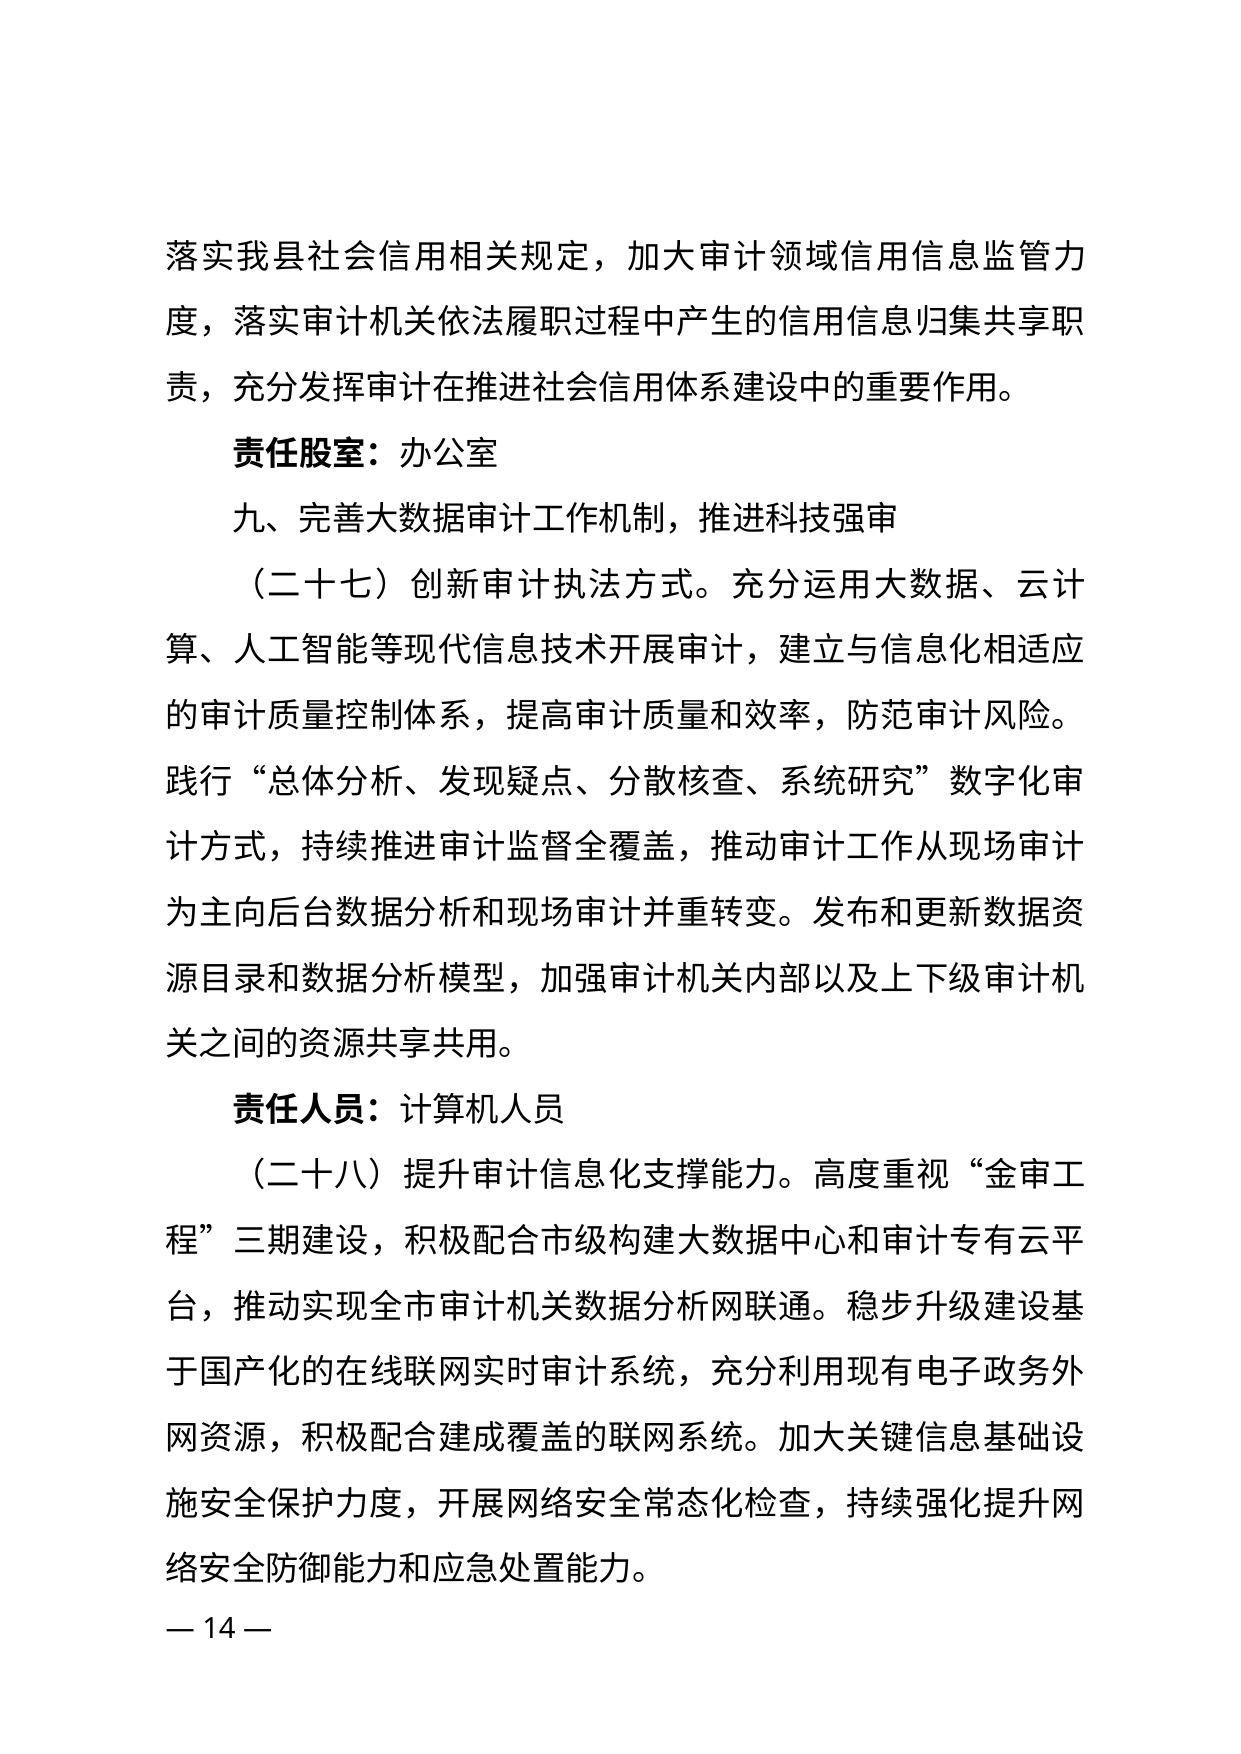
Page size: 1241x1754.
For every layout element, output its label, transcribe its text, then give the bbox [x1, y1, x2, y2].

text 责任股室：办公室 [165, 418, 1087, 483]
text 责任人员：计算机人员 [165, 1074, 1087, 1139]
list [165, 221, 1087, 418]
text （二十七）创新审计执法方式。充分运用大数据、云计算、人工智能等现代信息技术开展审计，建立与信息化相适应的审计质量控制体系，提高审计质量和效率，防范审计风险。践行“总体分析、发现疑点、分散核查、系统研究”数字化审计方式，持续推进审计监督全覆盖，推动审计工作从现场审计为主向后台数据分析和现场审计并重转变。发布和更新数据资源目录和数据分析模型，加强审计机关内部以及上下级审计机关之间的资源共享共用。 [165, 549, 1087, 1074]
text （二十八）提升审计信息化支撑能力。高度重视“金审工程”三期建设，积极配合市级构建大数据中心和审计专有云平台，推动实现全市审计机关数据分析网联通。稳步升级建设基于国产化的在线联网实时审计系统，充分利用现有电子政务外网资源，积极配合建成覆盖的联网系统。加大关键信息基础设施安全保护力度，开展网络安全常态化检查，持续强化提升网络安全防御能力和应急处置能力。 [165, 1139, 1087, 1599]
text 九、完善大数据审计工作机制，推进科技强审 [165, 483, 1087, 549]
